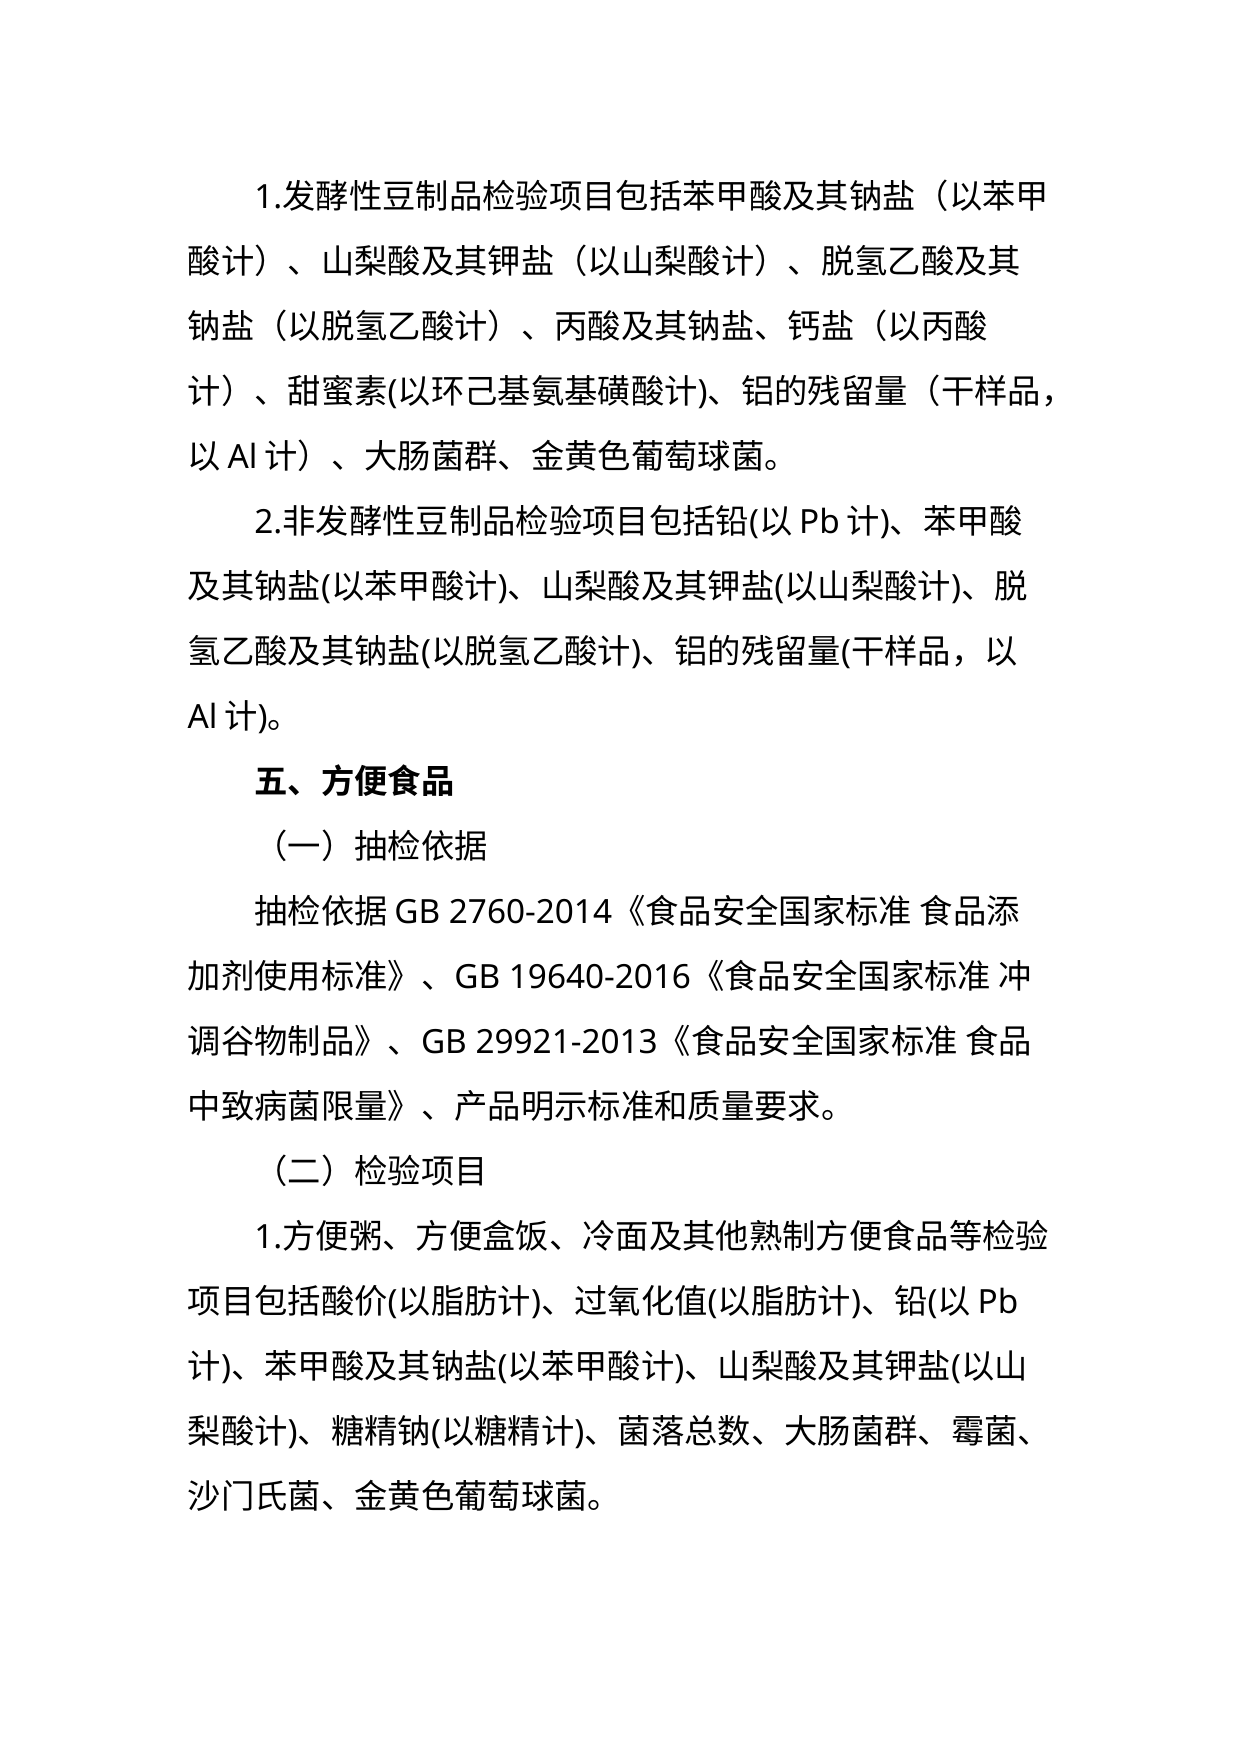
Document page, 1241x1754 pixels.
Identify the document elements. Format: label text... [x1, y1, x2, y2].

subtitle 五、方便食品 [187, 747, 1053, 812]
text 抽检依据GB 2760-2014《食品安全国家标准 食品添加剂使用标准》、GB 19640-2016《食品安全国家标准 冲调谷物制品》、GB 29921-2013《食品安全国家标准 食品中致病菌限量》、产品明示标准和质量要求。 [187, 877, 1053, 1137]
text 1.方便粥、方便盒饭、冷面及其他熟制方便食品等检验项目包括酸价(以脂肪计)、过氧化值(以脂肪计)、铅(以Pb计)、苯甲酸及其钠盐(以苯甲酸计)、山梨酸及其钾盐(以山梨酸计)、糖精钠(以糖精计)、菌落总数、大肠菌群、霉菌、沙门氏菌、金黄色葡萄球菌。 [187, 1202, 1053, 1527]
text 2.非发酵性豆制品检验项目包括铅(以Pb计)、苯甲酸及其钠盐(以苯甲酸计)、山梨酸及其钾盐(以山梨酸计)、脱氢乙酸及其钠盐(以脱氢乙酸计)、铝的残留量(干样品，以Al计)。 [187, 487, 1053, 747]
text （二）检验项目 [187, 1137, 1053, 1202]
text （一）抽检依据 [187, 812, 1053, 877]
text 1.发酵性豆制品检验项目包括苯甲酸及其钠盐（以苯甲酸计）、山梨酸及其钾盐（以山梨酸计）、脱氢乙酸及其钠盐（以脱氢乙酸计）、丙酸及其钠盐、钙盐（以丙酸计）、甜蜜素(以环己基氨基磺酸计)、铝的残留量（干样品，以Al计）、大肠菌群、金黄色葡萄球菌。 [187, 162, 1053, 487]
